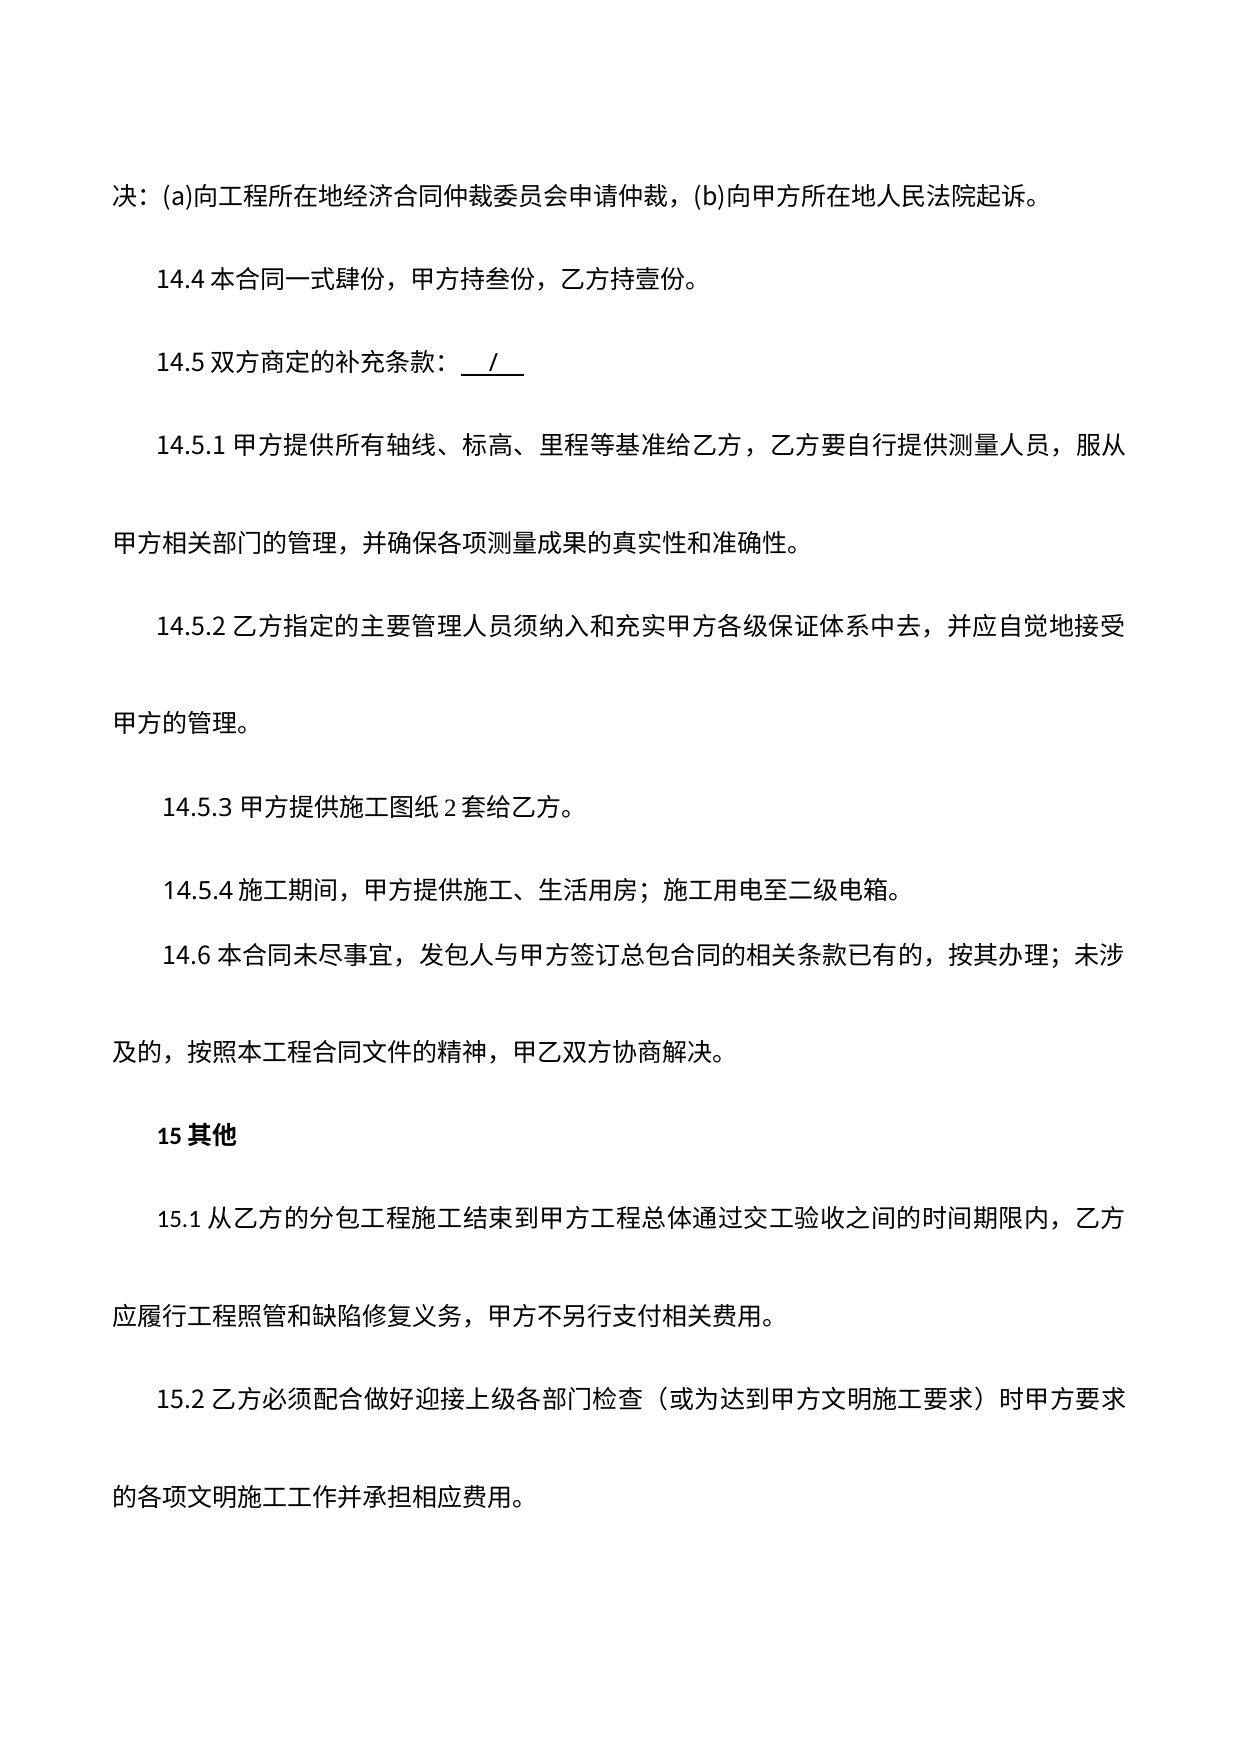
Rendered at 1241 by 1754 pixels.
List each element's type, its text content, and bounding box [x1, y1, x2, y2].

text 15 其他 [112, 1101, 1128, 1166]
text 14.4 本合同一式肆份，甲方持叁份，乙方持壹份。 [112, 245, 1128, 310]
text 15.1 从乙方的分包工程施工结束到甲方工程总体通过交工验收之间的时间期限内，乙方应履行工程照管和缺陷修复义务，甲方不另行支付相关费用。 [112, 1184, 1128, 1347]
text 14.6 本合同未尽事宜，发包人与甲方签订总包合同的相关条款已有的，按其办理；未涉及的，按照本工程合同文件的精神，甲乙双方协商解决。 [112, 921, 1128, 1083]
text 14.5.1 甲方提供所有轴线、标高、里程等基准给乙方，乙方要自行提供测量人员，服从甲方相关部门的管理，并确保各项测量成果的真实性和准确性。 [112, 411, 1128, 574]
text 14.5 双方商定的补充条款： / [112, 328, 1128, 393]
text 14.5.3 甲方提供施工图纸2套给乙方。 [112, 773, 1128, 838]
list 14.5.4施工期间，甲方提供施工、生活用房；施工用电至二级电箱。 [112, 856, 1128, 921]
text 14.5.2 乙方指定的主要管理人员须纳入和充实甲方各级保证体系中去，并应自觉地接受甲方的管理。 [112, 592, 1128, 754]
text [112, 162, 1128, 227]
text 15.2 乙方必须配合做好迎接上级各部门检查（或为达到甲方文明施工要求）时甲方要求的各项文明施工工作并承担相应费用。 [112, 1365, 1128, 1528]
